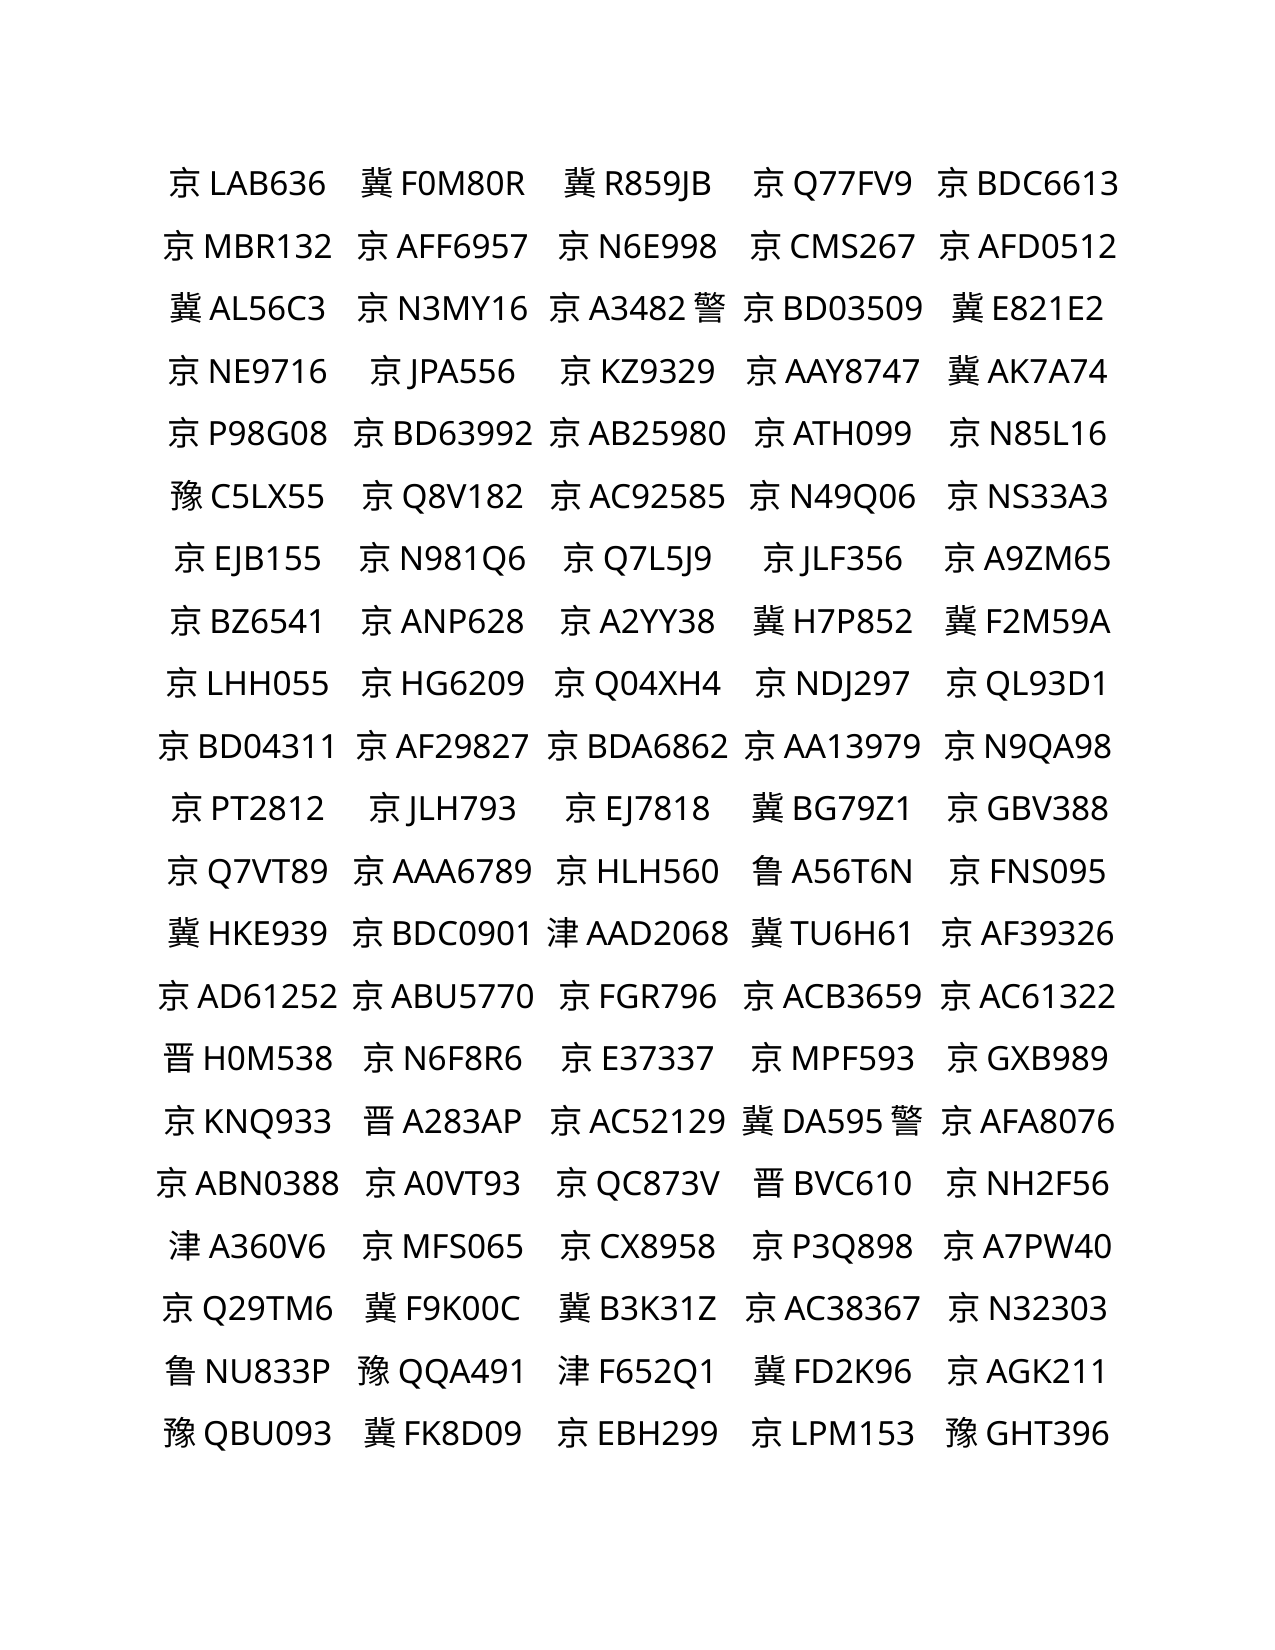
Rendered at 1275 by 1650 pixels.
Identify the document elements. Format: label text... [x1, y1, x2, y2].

table_cell 京AF29827 [345, 713, 540, 775]
table_cell 京NE9716 [150, 338, 345, 400]
table_cell 京CMS267 [735, 213, 930, 275]
table_cell 京GBV388 [930, 775, 1125, 837]
table_cell 京N3MY16 [345, 275, 540, 337]
table_cell 京P3Q898 [735, 1213, 930, 1275]
table_cell 京NH2F56 [930, 1150, 1125, 1212]
table_cell 京N6F8R6 [345, 1025, 540, 1087]
table_cell 京HLH560 [540, 838, 735, 900]
table_cell 津A360V6 [150, 1213, 345, 1275]
table_cell 京LAB636 [150, 150, 345, 212]
table_cell 豫QBU093 [150, 1400, 345, 1462]
table_cell 京FNS095 [930, 838, 1125, 900]
table_cell 京JPA556 [345, 338, 540, 400]
table_cell 京N9QA98 [930, 713, 1125, 775]
table_cell 京A0VT93 [345, 1150, 540, 1212]
table_cell 京EJ7818 [540, 775, 735, 837]
table_cell 豫GHT396 [930, 1400, 1125, 1462]
table_cell 京ACB3659 [735, 963, 930, 1025]
table_cell 豫QQA491 [345, 1338, 540, 1400]
table_cell 冀DA595警 [735, 1088, 930, 1150]
table_cell 京AA13979 [735, 713, 930, 775]
table_cell 冀F9K00C [345, 1275, 540, 1337]
table_cell 京LHH055 [150, 650, 345, 712]
table_cell 京MPF593 [735, 1025, 930, 1087]
table_cell 冀BG79Z1 [735, 775, 930, 837]
table_cell 鲁NU833P [150, 1338, 345, 1400]
table_cell 京AGK211 [930, 1338, 1125, 1400]
table_cell 京EBH299 [540, 1400, 735, 1462]
table_cell 冀AL56C3 [150, 275, 345, 337]
table_cell 京AC61322 [930, 963, 1125, 1025]
table_cell 京QL93D1 [930, 650, 1125, 712]
table_cell 京A2YY38 [540, 588, 735, 650]
table_cell 京N49Q06 [735, 463, 930, 525]
table_cell 京AC52129 [540, 1088, 735, 1150]
table_cell 京ABN0388 [150, 1150, 345, 1212]
table_cell 京BZ6541 [150, 588, 345, 650]
table_cell 京N6E998 [540, 213, 735, 275]
table_cell 京BD63992 [345, 400, 540, 462]
table_cell 京Q77FV9 [735, 150, 930, 212]
table_cell 京AAY8747 [735, 338, 930, 400]
table_cell 津AAD2068 [540, 900, 735, 962]
table_cell 京MFS065 [345, 1213, 540, 1275]
table_cell 京A9ZM65 [930, 525, 1125, 587]
table_cell 冀HKE939 [150, 900, 345, 962]
table_cell 京Q04XH4 [540, 650, 735, 712]
table_cell 京ATH099 [735, 400, 930, 462]
table_cell 京MBR132 [150, 213, 345, 275]
table_cell 鲁A56T6N [735, 838, 930, 900]
table_cell 京AF39326 [930, 900, 1125, 962]
table_cell 京Q29TM6 [150, 1275, 345, 1337]
table_cell 京AB25980 [540, 400, 735, 462]
table_cell 京NDJ297 [735, 650, 930, 712]
table_cell 冀FD2K96 [735, 1338, 930, 1400]
table_cell 京JLF356 [735, 525, 930, 587]
table_cell 京AFD0512 [930, 213, 1125, 275]
table_cell 冀F2M59A [930, 588, 1125, 650]
table_cell 冀E821E2 [930, 275, 1125, 337]
table_cell 京GXB989 [930, 1025, 1125, 1087]
table_cell 京BDC0901 [345, 900, 540, 962]
table_cell 京AC92585 [540, 463, 735, 525]
table_cell 京P98G08 [150, 400, 345, 462]
table_cell 京AAA6789 [345, 838, 540, 900]
table_cell 冀R859JB [540, 150, 735, 212]
table_cell 京FGR796 [540, 963, 735, 1025]
table_cell 津F652Q1 [540, 1338, 735, 1400]
table_cell 京E37337 [540, 1025, 735, 1087]
table_cell 京BD03509 [735, 275, 930, 337]
table_cell 京N32303 [930, 1275, 1125, 1337]
table_cell 京PT2812 [150, 775, 345, 837]
table_cell 京Q8V182 [345, 463, 540, 525]
table_cell 京Q7VT89 [150, 838, 345, 900]
table_cell 晋BVC610 [735, 1150, 930, 1212]
table_cell 京QC873V [540, 1150, 735, 1212]
table_cell 京A7PW40 [930, 1213, 1125, 1275]
table_cell 京A3482警 [540, 275, 735, 337]
table_cell 晋H0M538 [150, 1025, 345, 1087]
table_cell 京LPM153 [735, 1400, 930, 1462]
table_cell 京CX8958 [540, 1213, 735, 1275]
table_cell 冀FK8D09 [345, 1400, 540, 1462]
table_cell 京ABU5770 [345, 963, 540, 1025]
table_cell 晋A283AP [345, 1088, 540, 1150]
table_cell 冀H7P852 [735, 588, 930, 650]
table_cell 京JLH793 [345, 775, 540, 837]
table_cell 京BDC6613 [930, 150, 1125, 212]
table_cell 京KNQ933 [150, 1088, 345, 1150]
table_cell 冀AK7A74 [930, 338, 1125, 400]
table_cell 冀TU6H61 [735, 900, 930, 962]
table_cell 京KZ9329 [540, 338, 735, 400]
table_cell 京BDA6862 [540, 713, 735, 775]
table_cell 冀B3K31Z [540, 1275, 735, 1337]
table_cell 京NS33A3 [930, 463, 1125, 525]
table_cell 京BD04311 [150, 713, 345, 775]
table_cell 京N85L16 [930, 400, 1125, 462]
table_cell 冀F0M80R [345, 150, 540, 212]
table_cell 京EJB155 [150, 525, 345, 587]
table_cell 京ANP628 [345, 588, 540, 650]
table_cell 京N981Q6 [345, 525, 540, 587]
table_cell 京AC38367 [735, 1275, 930, 1337]
table_cell 京AFA8076 [930, 1088, 1125, 1150]
table_cell 豫C5LX55 [150, 463, 345, 525]
table_cell 京Q7L5J9 [540, 525, 735, 587]
table_cell 京HG6209 [345, 650, 540, 712]
table_cell 京AD61252 [150, 963, 345, 1025]
table_cell 京AFF6957 [345, 213, 540, 275]
